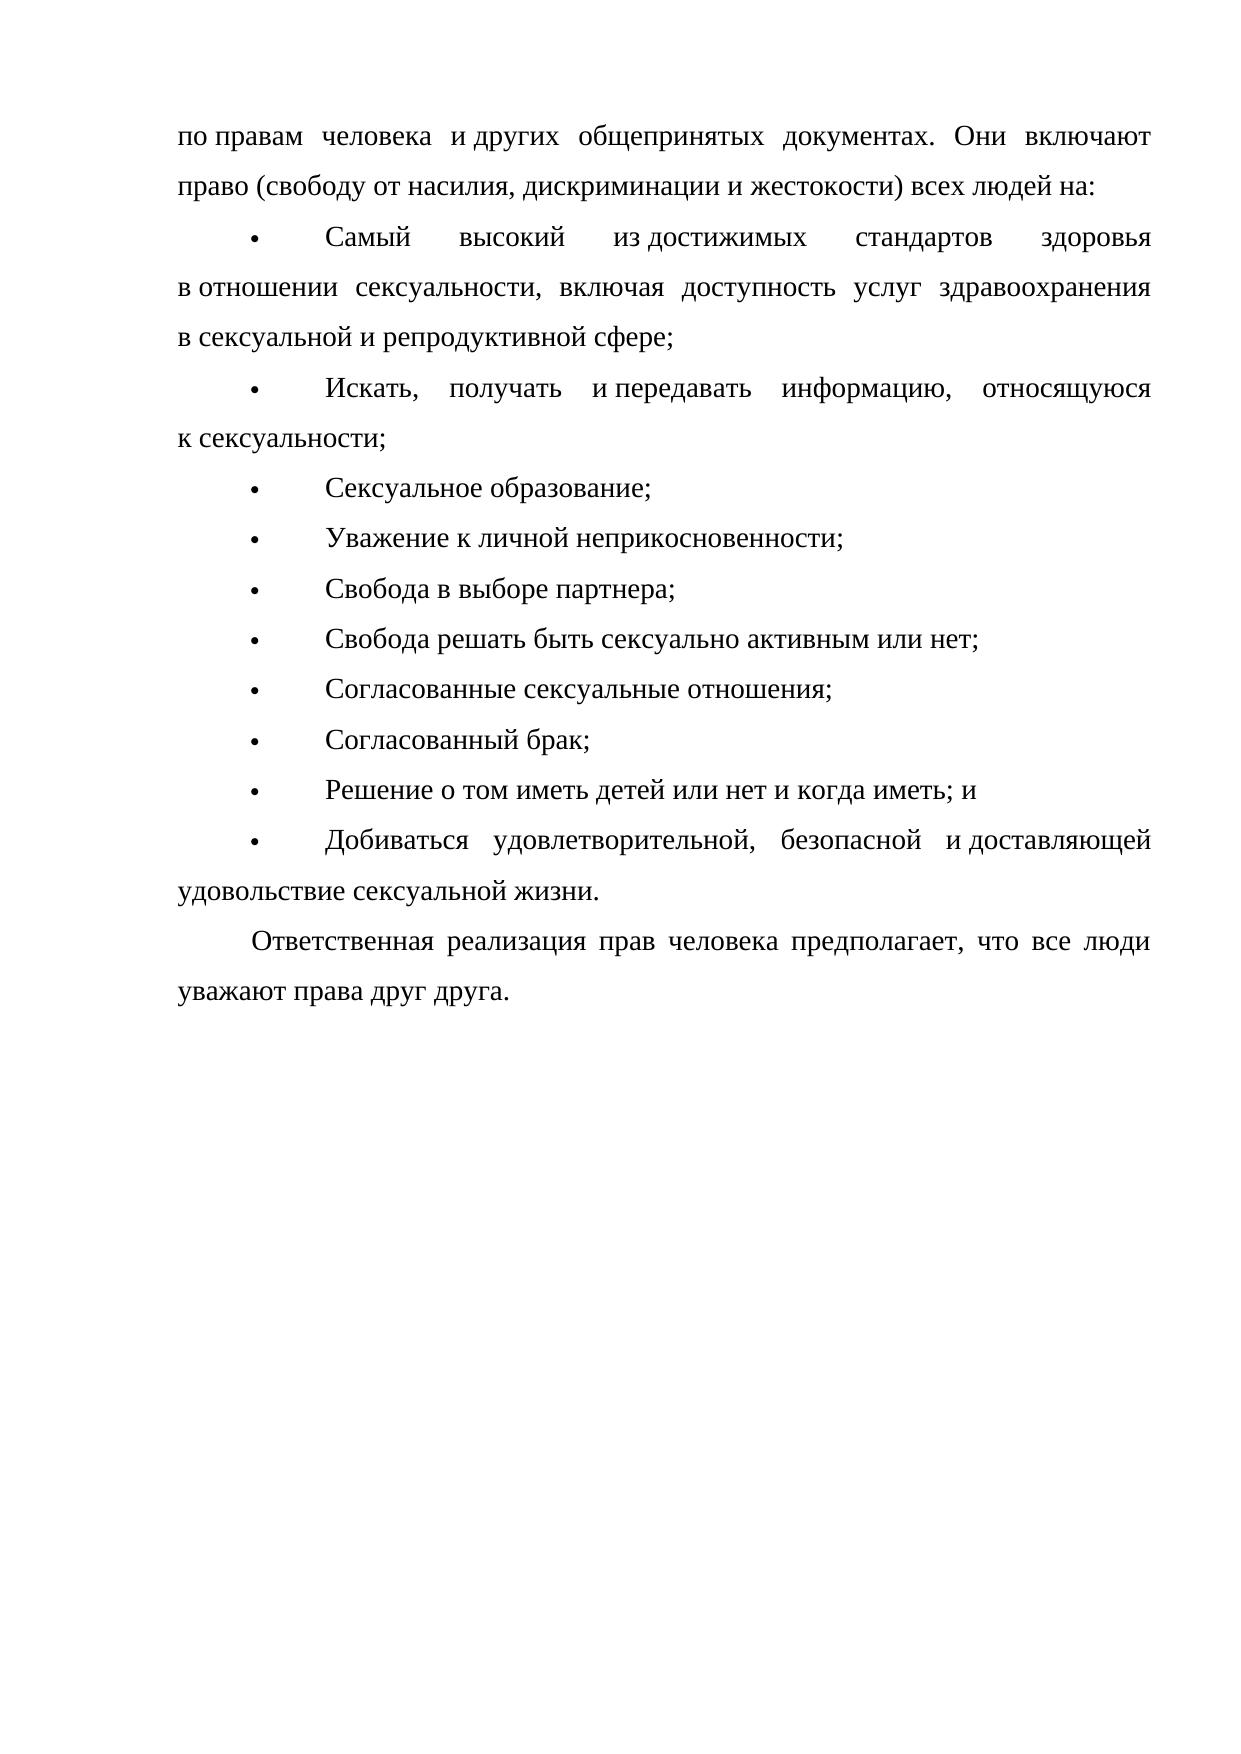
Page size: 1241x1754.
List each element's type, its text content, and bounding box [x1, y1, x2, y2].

list Свобода в выборе партнера; [177, 571, 1152, 604]
list Согласованный брак; [177, 722, 1152, 755]
list Добиваться удовлетворительной, безопасной и доставляющей удовольствие сексуальной жизни. [177, 822, 1152, 906]
list Уважение к личной неприкосновенности; [177, 521, 1152, 554]
list Свобода решать быть сексуально активным или нет; [177, 621, 1152, 655]
list Решение о том иметь детей или нет и когда иметь; и [177, 772, 1152, 806]
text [177, 118, 1152, 202]
text Ответственная реализация прав человека предполагает, что все люди уважают права друг друга. [177, 923, 1152, 1007]
list Искать, получать и передавать информацию, относящуюся к сексуальности; [177, 370, 1152, 453]
list Самый высокий из достижимых стандартов здоровья в отношении сексуальности, включая доступность услуг здравоохранения в сексуальной и репродуктивной сфере; [177, 219, 1152, 353]
list Сексуальное образование; [177, 470, 1152, 504]
list Согласованные сексуальные отношения; [177, 672, 1152, 705]
